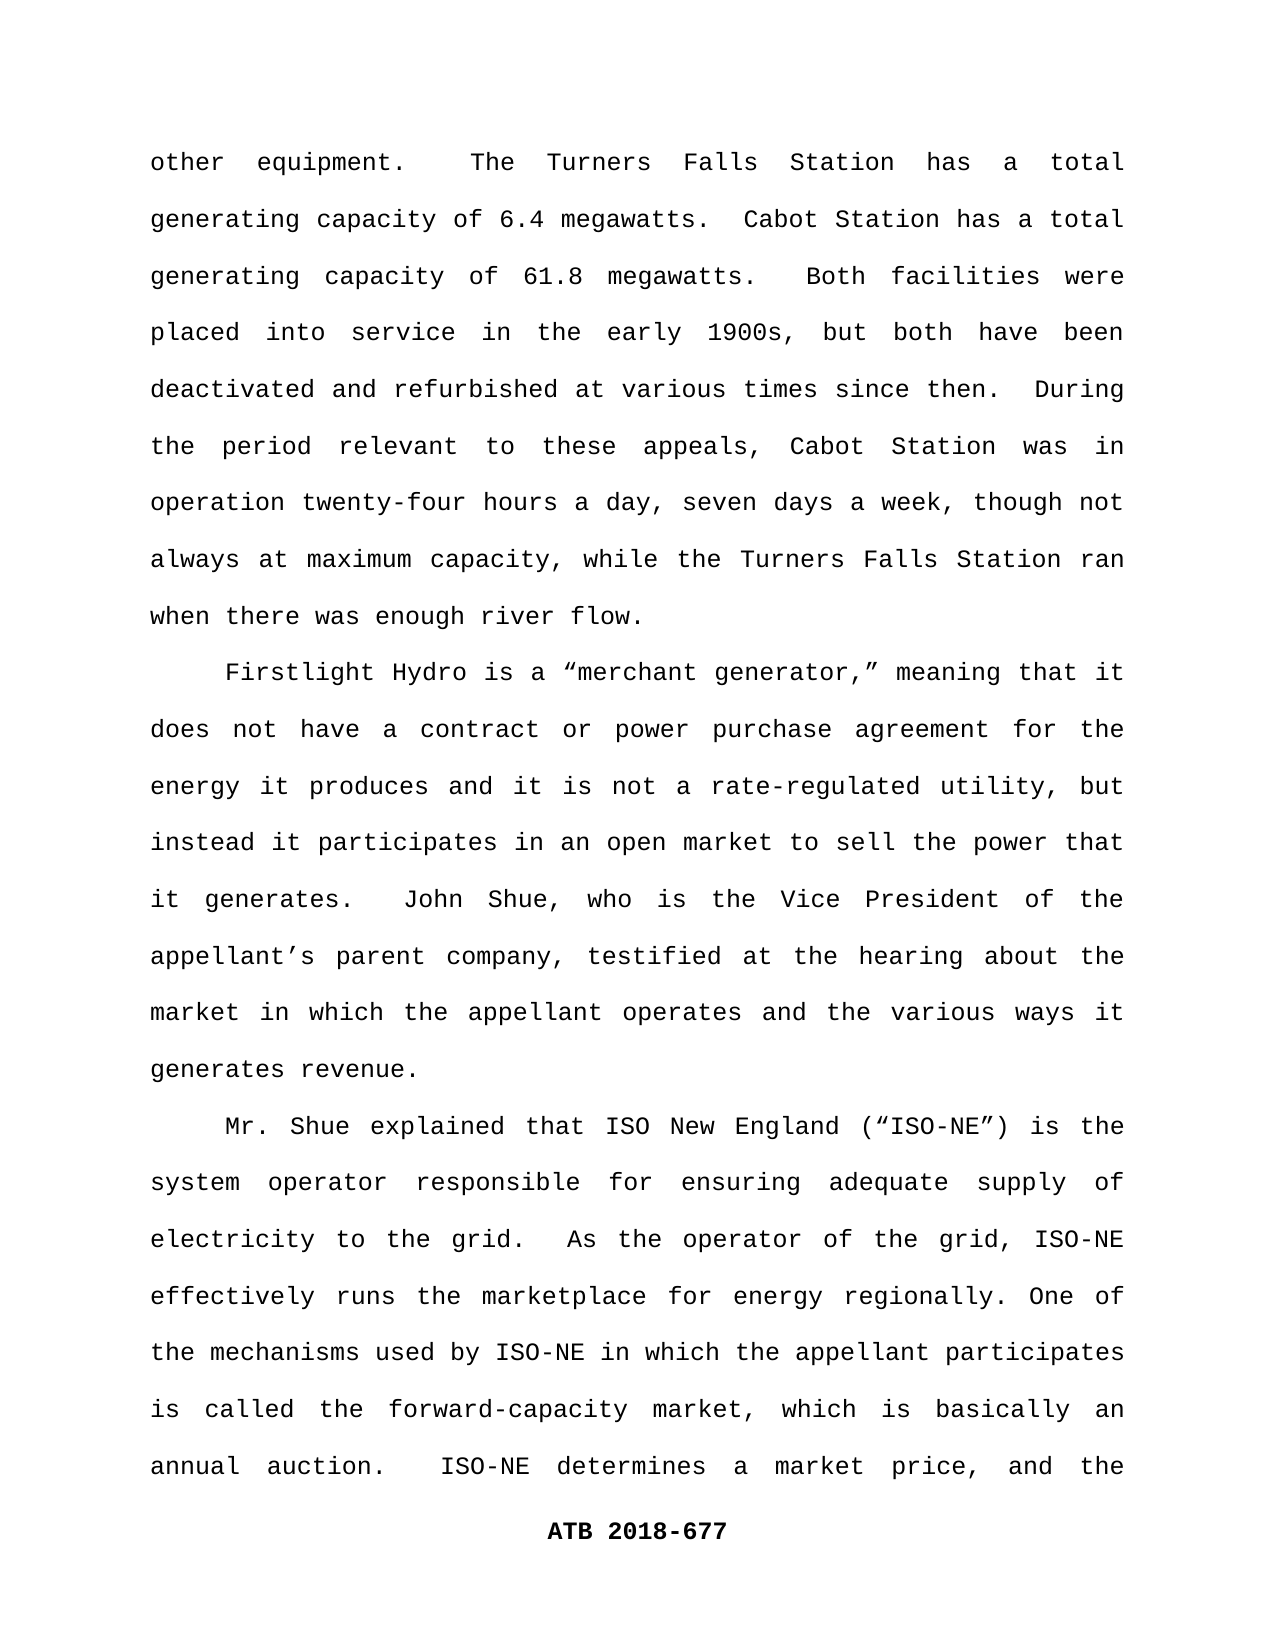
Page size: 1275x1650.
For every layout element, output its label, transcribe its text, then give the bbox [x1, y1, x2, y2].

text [150, 150, 1125, 632]
text Firstlight Hydro is a “merchant generator,” meaning that it does not have a contract or power purchase agreement for the energy it produces and it is not a rate-regulated utility, but instead it participates in an open market to sell the power that it generates. John Shue, who is the Vice President of the appellant’s parent company, testified at the hearing about the market in which the appellant operates and the various ways it generates revenue. [150, 660, 1125, 1085]
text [150, 1113, 1125, 1482]
